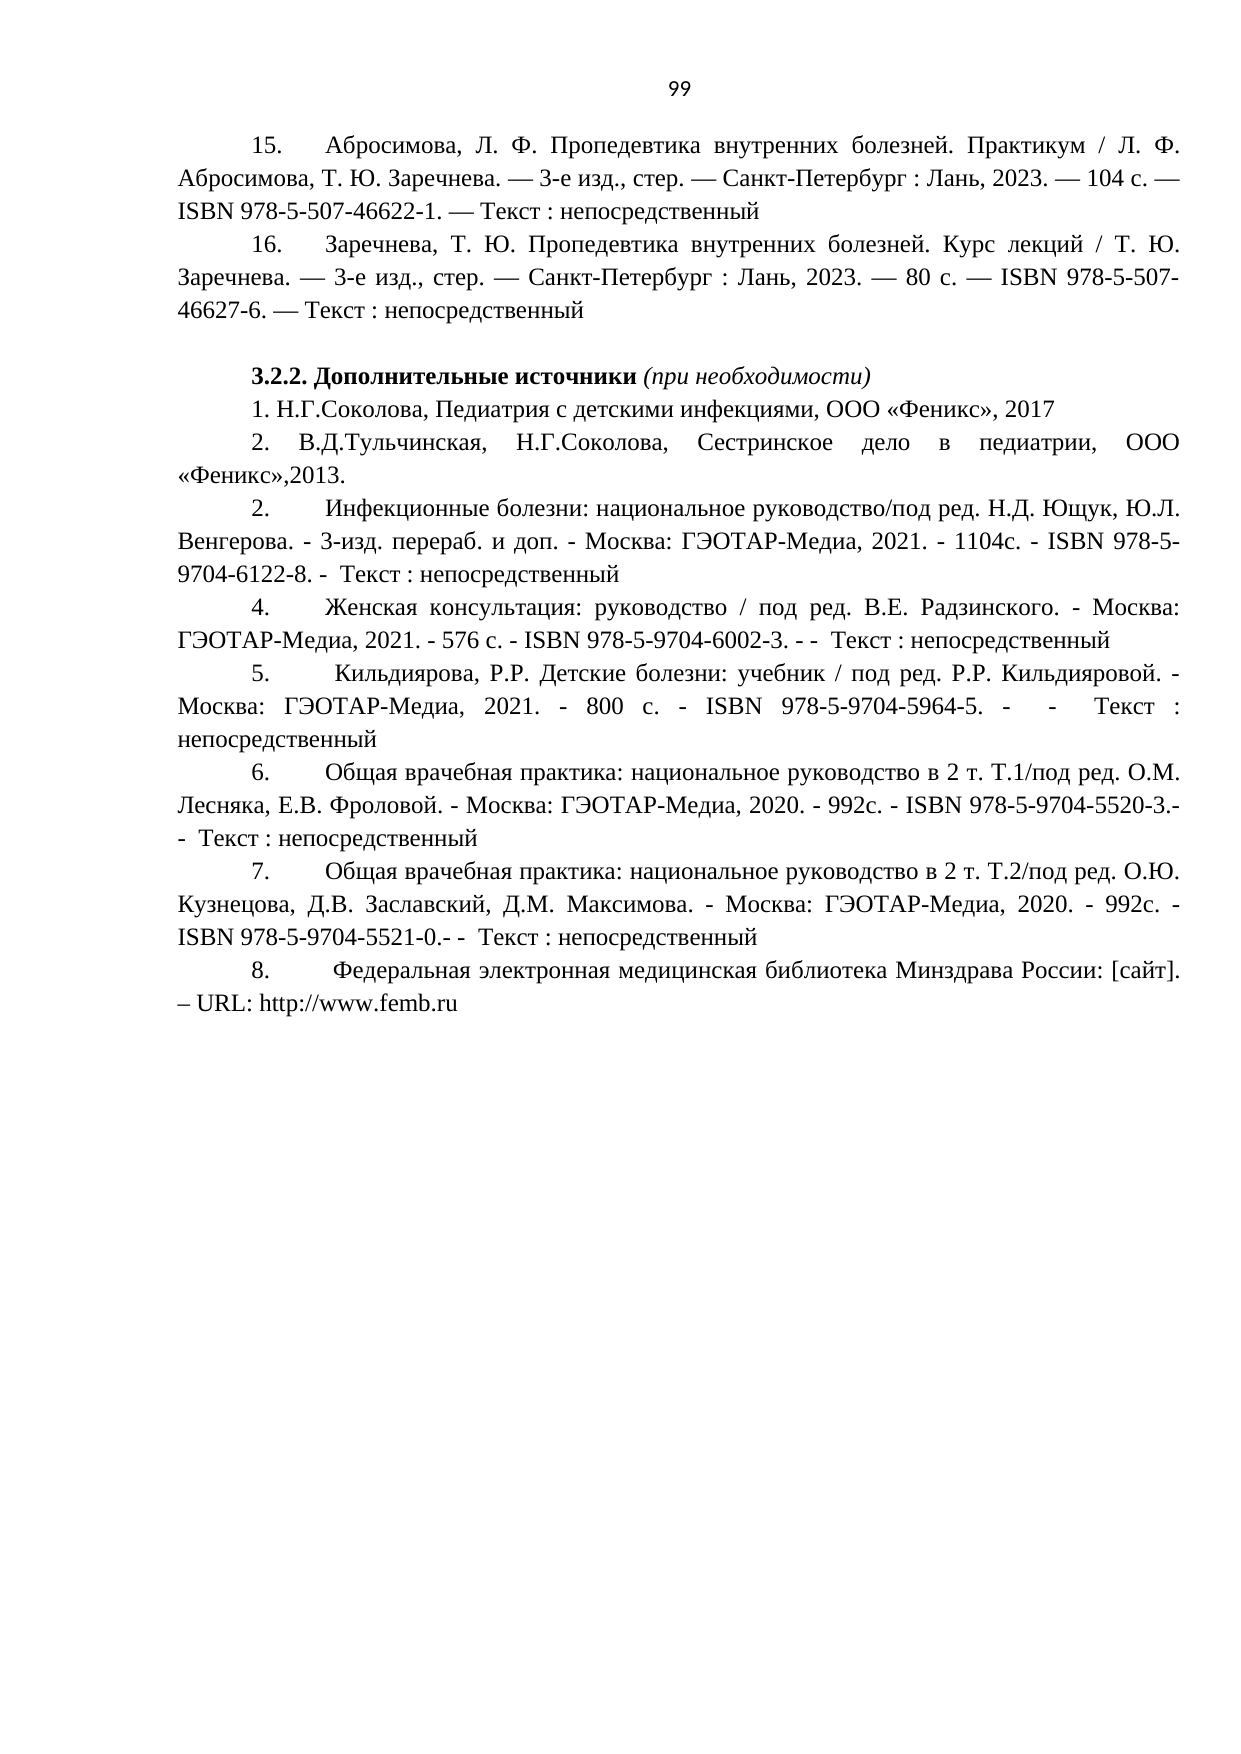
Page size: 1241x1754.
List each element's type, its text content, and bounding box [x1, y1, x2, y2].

text 2. В.Д.Тульчинская, Н.Г.Соколова, Сестринское дело в педиатрии, ООО «Феникс»,2013. [177, 427, 1181, 489]
text 8. Федеральная электронная медицинская библиотека Минздрава России: [сайт]. – URL: http://www.femb.ru [177, 955, 1181, 1017]
text 4. Женская консультация: руководство / под ред. В.Е. Радзинского. - Москва: ГЭОТАР-Медиа, 2021. - 576 с. - ISBN 978-5-9704-6002-3. - - Текст : непосредственный [177, 592, 1181, 654]
text 2. Инфекционные болезни: национальное руководство/под ред. Н.Д. Ющук, Ю.Л. Венгерова. - 3-изд. перераб. и доп. - Москва: ГЭОТАР-Медиа, 2021. - 1104с. - ISBN 978-5-9704-6122-8. - Текст : непосредственный [177, 493, 1181, 588]
text 1. Н.Г.Соколова, Педиатрия с детскими инфекциями, ООО «Феникс», 2017 [177, 394, 1181, 423]
text 5. Кильдиярова, Р.Р. Детские болезни: учебник / под ред. Р.Р. Кильдияровой. - Москва: ГЭОТАР-Медиа, 2021. - 800 с. - ISBN 978-5-9704-5964-5. - - Текст : непосредственный [177, 658, 1181, 753]
text 7. Общая врачебная практика: национальное руководство в 2 т. Т.2/под ред. О.Ю. Кузнецова, Д.В. Заславский, Д.М. Максимова. - Москва: ГЭОТАР-Медиа, 2020. - 992с. - ISBN 978-5-9704-5521-0.- - Текст : непосредственный [177, 856, 1181, 951]
text 15. Абросимова, Л. Ф. Пропедевтика внутренних болезней. Практикум / Л. Ф. Абросимова, Т. Ю. Заречнева. — 3-е изд., стер. — Санкт-Петербург : Лань, 2023. — 104 с. — ISBN 978-5-507-46622-1. — Текст : непосредственный [177, 130, 1181, 225]
text 6. Общая врачебная практика: национальное руководство в 2 т. Т.1/под ред. О.М. Лесняка, Е.В. Фроловой. - Москва: ГЭОТАР-Медиа, 2020. - 992с. - ISBN 978-5-9704-5520-3.- - Текст : непосредственный [177, 757, 1181, 852]
text 16. Заречнева, Т. Ю. Пропедевтика внутренних болезней. Курс лекций / Т. Ю. Заречнева. — 3-е изд., стер. — Санкт-Петербург : Лань, 2023. — 80 с. — ISBN 978-5-507-46627-6. — Текст : непосредственный [177, 229, 1181, 324]
text 3.2.2. Дополнительные источники (при необходимости) [177, 361, 1181, 390]
